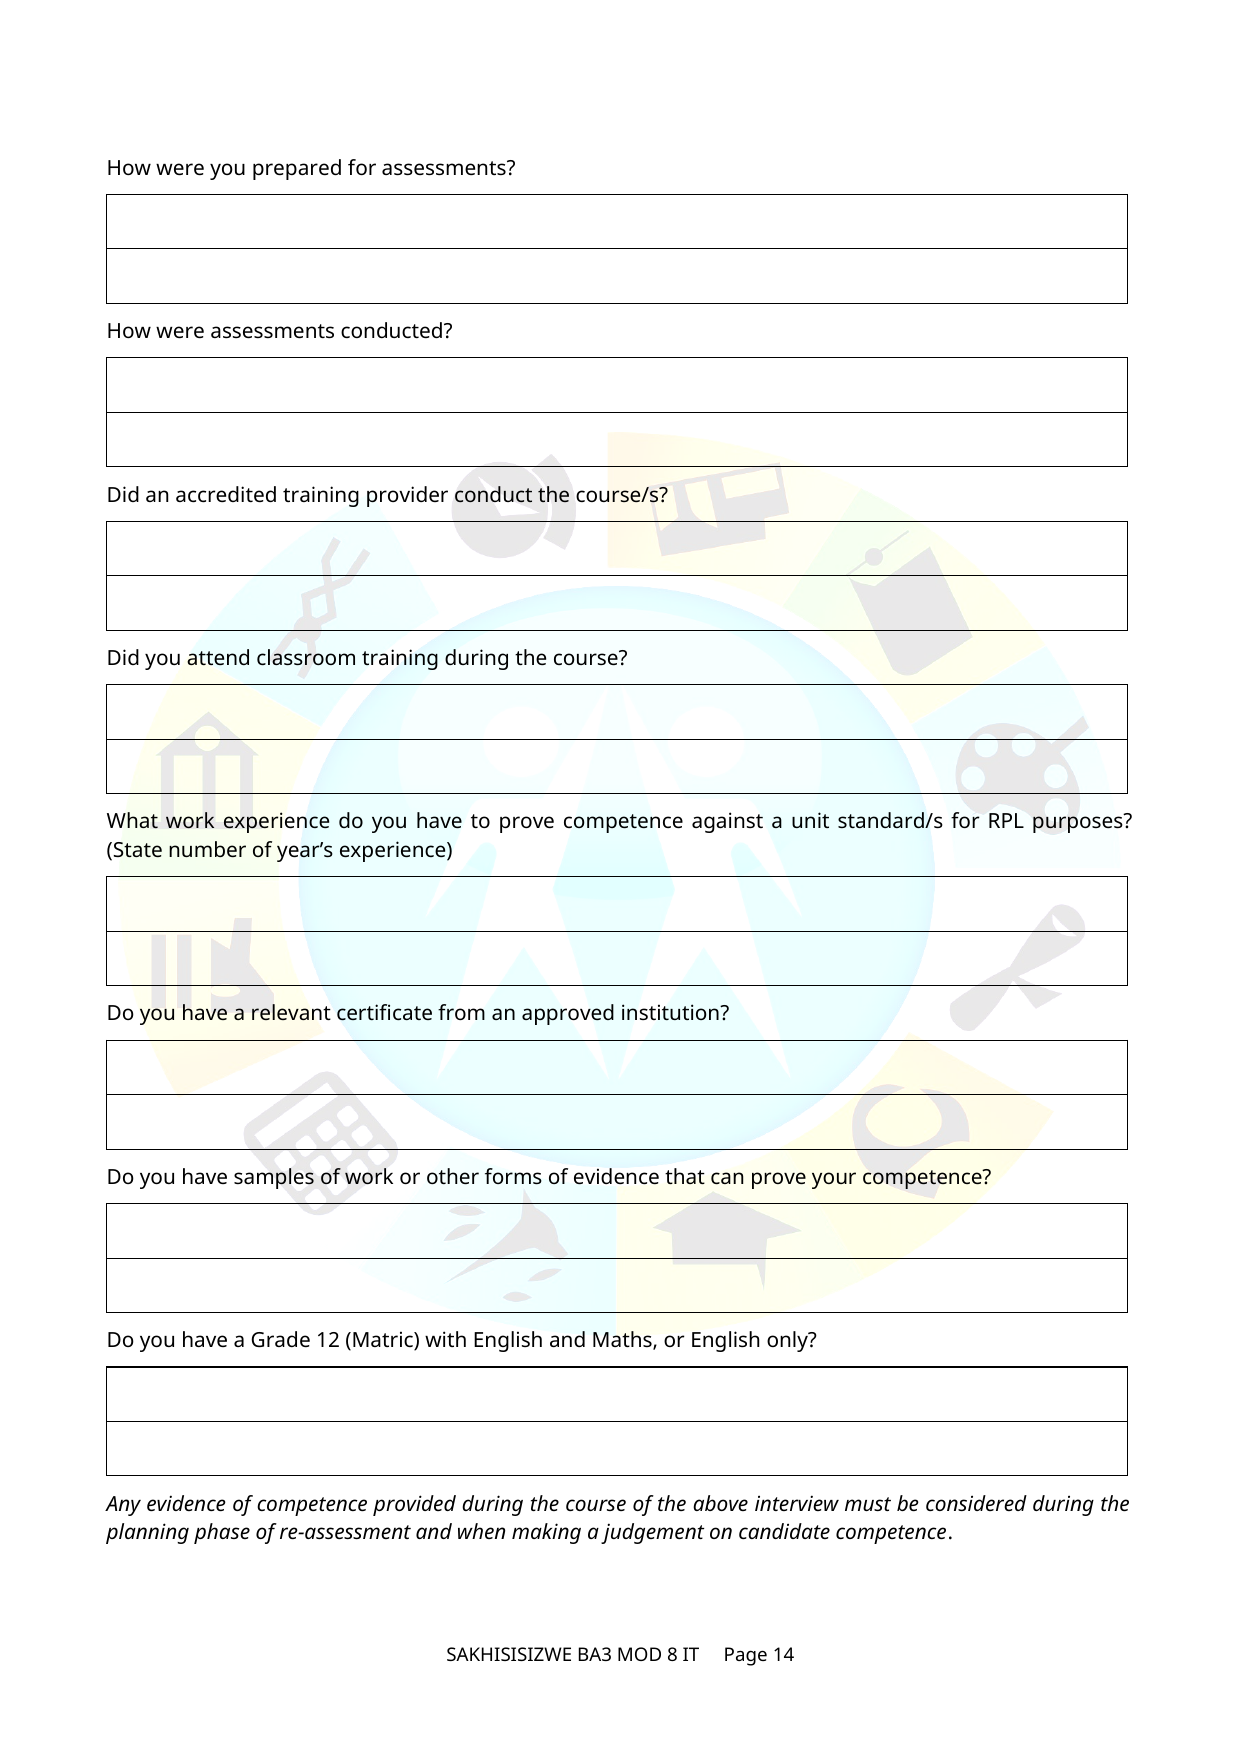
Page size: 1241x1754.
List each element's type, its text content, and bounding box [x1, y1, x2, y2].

text What work experience do you have to prove competence against a unit standard/s for RPL purposes? (State number of year’s experience) [106, 807, 1134, 863]
text Do you have samples of work or other forms of evidence that can prove your competence? [106, 1162, 1134, 1190]
table_header [107, 522, 1127, 575]
table_header [107, 1041, 1127, 1094]
table_header [107, 358, 1127, 412]
table_cell [107, 1422, 1127, 1475]
text Do you have a Grade 12 (Matric) with English and Maths, or English only? [106, 1325, 1134, 1354]
text Any evidence of competence provided during the course of the above interview must be considered during the planning phase of re-assessment and when making a judgement on candidate competence. [106, 1489, 1134, 1546]
table_cell [107, 249, 1127, 303]
table_header [107, 195, 1127, 248]
table_cell [107, 932, 1127, 985]
table_header [107, 685, 1127, 739]
table_cell [107, 413, 1127, 466]
text How were you prepared for assessments? [106, 153, 1134, 181]
table_header [107, 1368, 1127, 1421]
table_header [107, 1204, 1127, 1257]
table_header [107, 877, 1127, 931]
table_cell [107, 1259, 1127, 1312]
table_cell [107, 740, 1127, 793]
text Did you attend classroom training during the course? [106, 643, 1134, 672]
text Did an accredited training provider conduct the course/s? [106, 480, 1134, 508]
table_cell [107, 576, 1127, 630]
table_cell [107, 1095, 1127, 1148]
text How were assessments conducted? [106, 316, 1134, 345]
text Do you have a relevant certificate from an approved institution? [106, 998, 1134, 1027]
